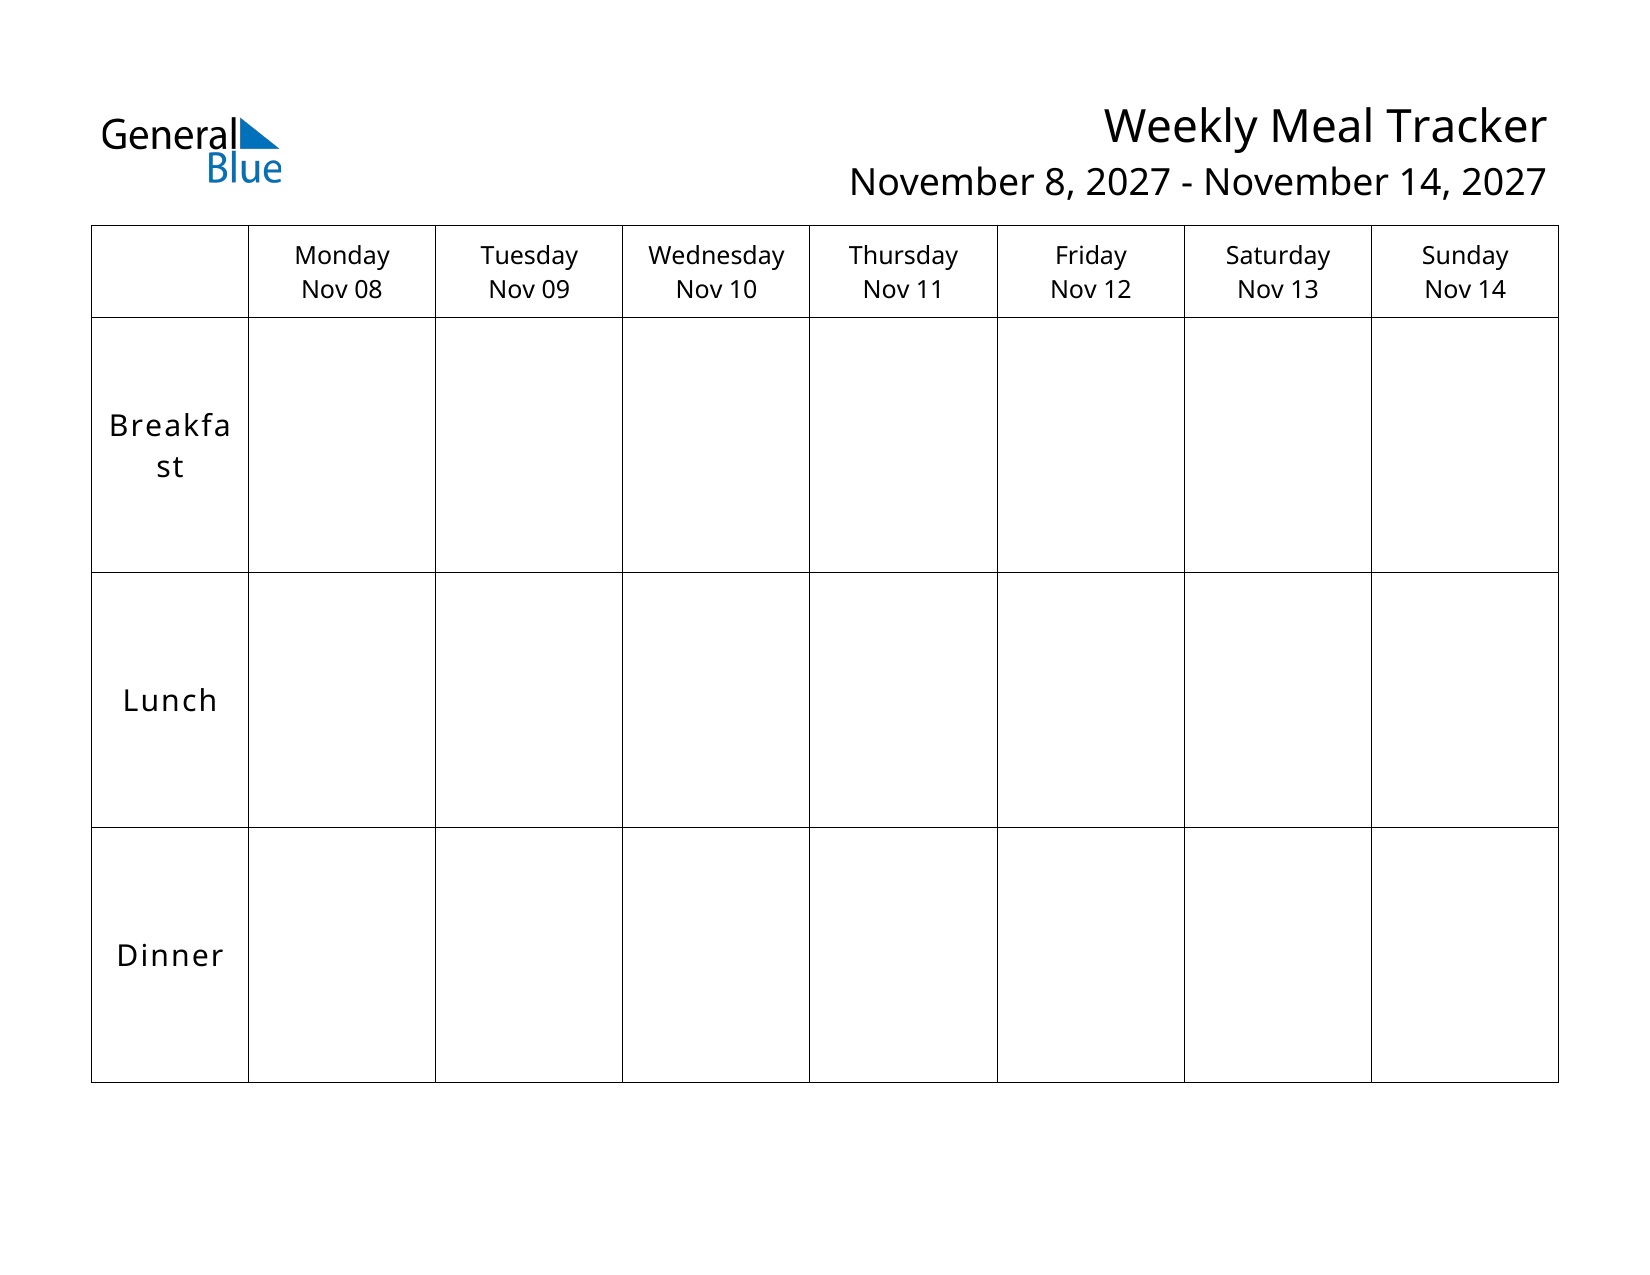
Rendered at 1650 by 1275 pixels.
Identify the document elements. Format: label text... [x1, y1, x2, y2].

table_cell Dinner [92, 828, 248, 1082]
table_cell [623, 318, 809, 572]
table_cell [1372, 828, 1558, 1082]
table_cell [249, 318, 435, 572]
table_cell [436, 573, 622, 827]
table_cell [998, 318, 1184, 572]
table_cell [998, 828, 1184, 1082]
table_cell Monday Nov 08 [249, 226, 435, 317]
table_cell [810, 318, 997, 572]
table_cell [810, 828, 997, 1082]
table_cell [810, 573, 997, 827]
table_cell [1185, 573, 1371, 827]
table_cell [1185, 828, 1371, 1082]
table_cell [1372, 318, 1558, 572]
table_cell [623, 828, 809, 1082]
table_cell [436, 828, 622, 1082]
table_cell Tuesday Nov 09 [436, 226, 622, 317]
table_cell Thursday Nov 11 [810, 226, 997, 317]
table_cell [249, 828, 435, 1082]
table_cell Friday Nov 12 [998, 226, 1184, 317]
table_cell [92, 226, 248, 317]
table_header Weekly Meal Tracker November 8, 2027 - November 14, 2027 [436, 75, 1559, 225]
table_cell [1372, 573, 1558, 827]
table_cell [1185, 318, 1371, 572]
table_cell [249, 573, 435, 827]
table_cell Wednesday Nov 10 [623, 226, 809, 317]
table_header [91, 75, 436, 225]
table_cell Saturday Nov 13 [1185, 226, 1371, 317]
table_cell Sunday Nov 14 [1372, 226, 1558, 317]
table_cell [436, 318, 622, 572]
table_cell Breakfast [92, 318, 248, 572]
table_cell Lunch [92, 573, 248, 827]
picture [102, 117, 282, 183]
table_cell [998, 573, 1184, 827]
table_cell [623, 573, 809, 827]
